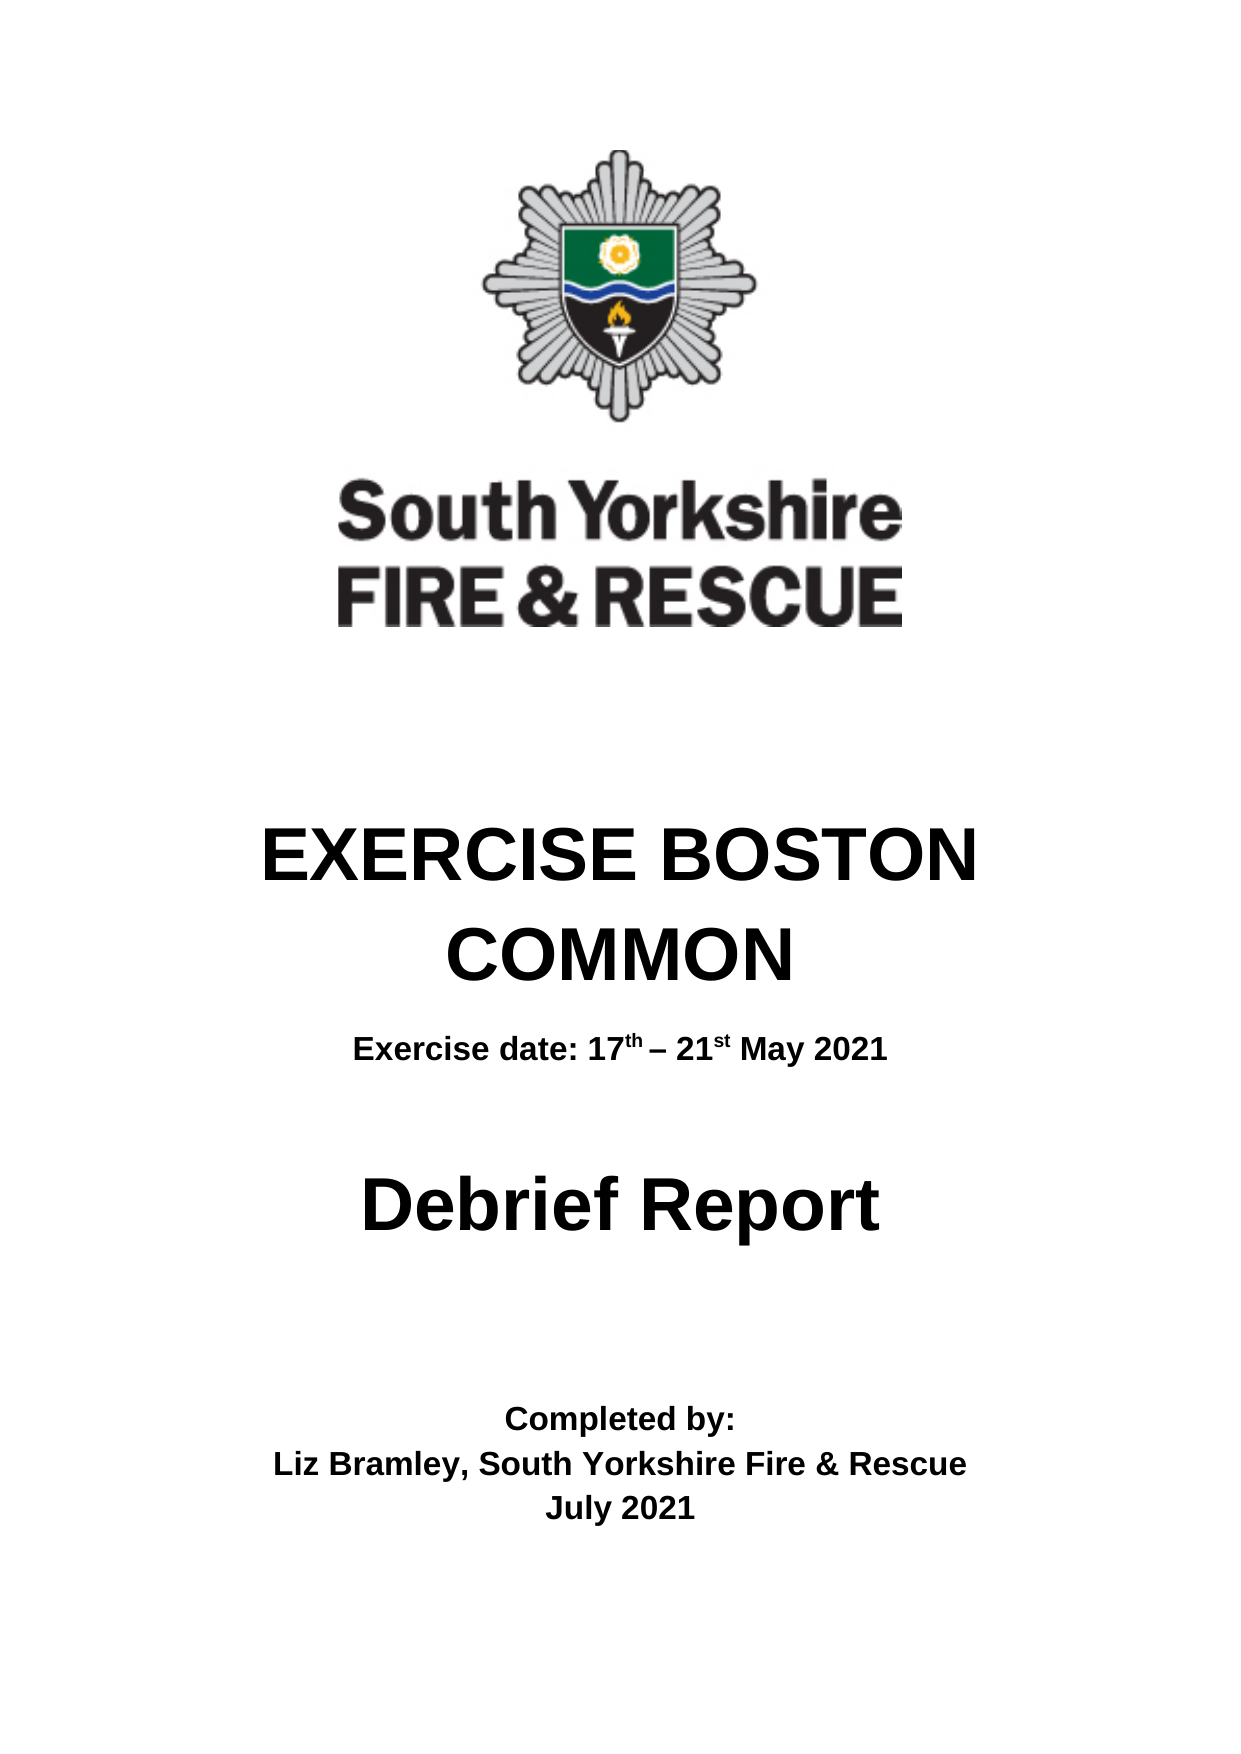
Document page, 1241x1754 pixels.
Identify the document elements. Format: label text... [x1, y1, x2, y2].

text EXERCISE BOSTON COMMON [150, 810, 1090, 996]
text Debrief Report [150, 1159, 1090, 1246]
text Completed by: Liz Bramley, South Yorkshire Fire & Rescue July 2021 [150, 1399, 1090, 1526]
picture [338, 150, 902, 627]
text Exercise date: 17th – 21st May 2021 [150, 1029, 1090, 1068]
